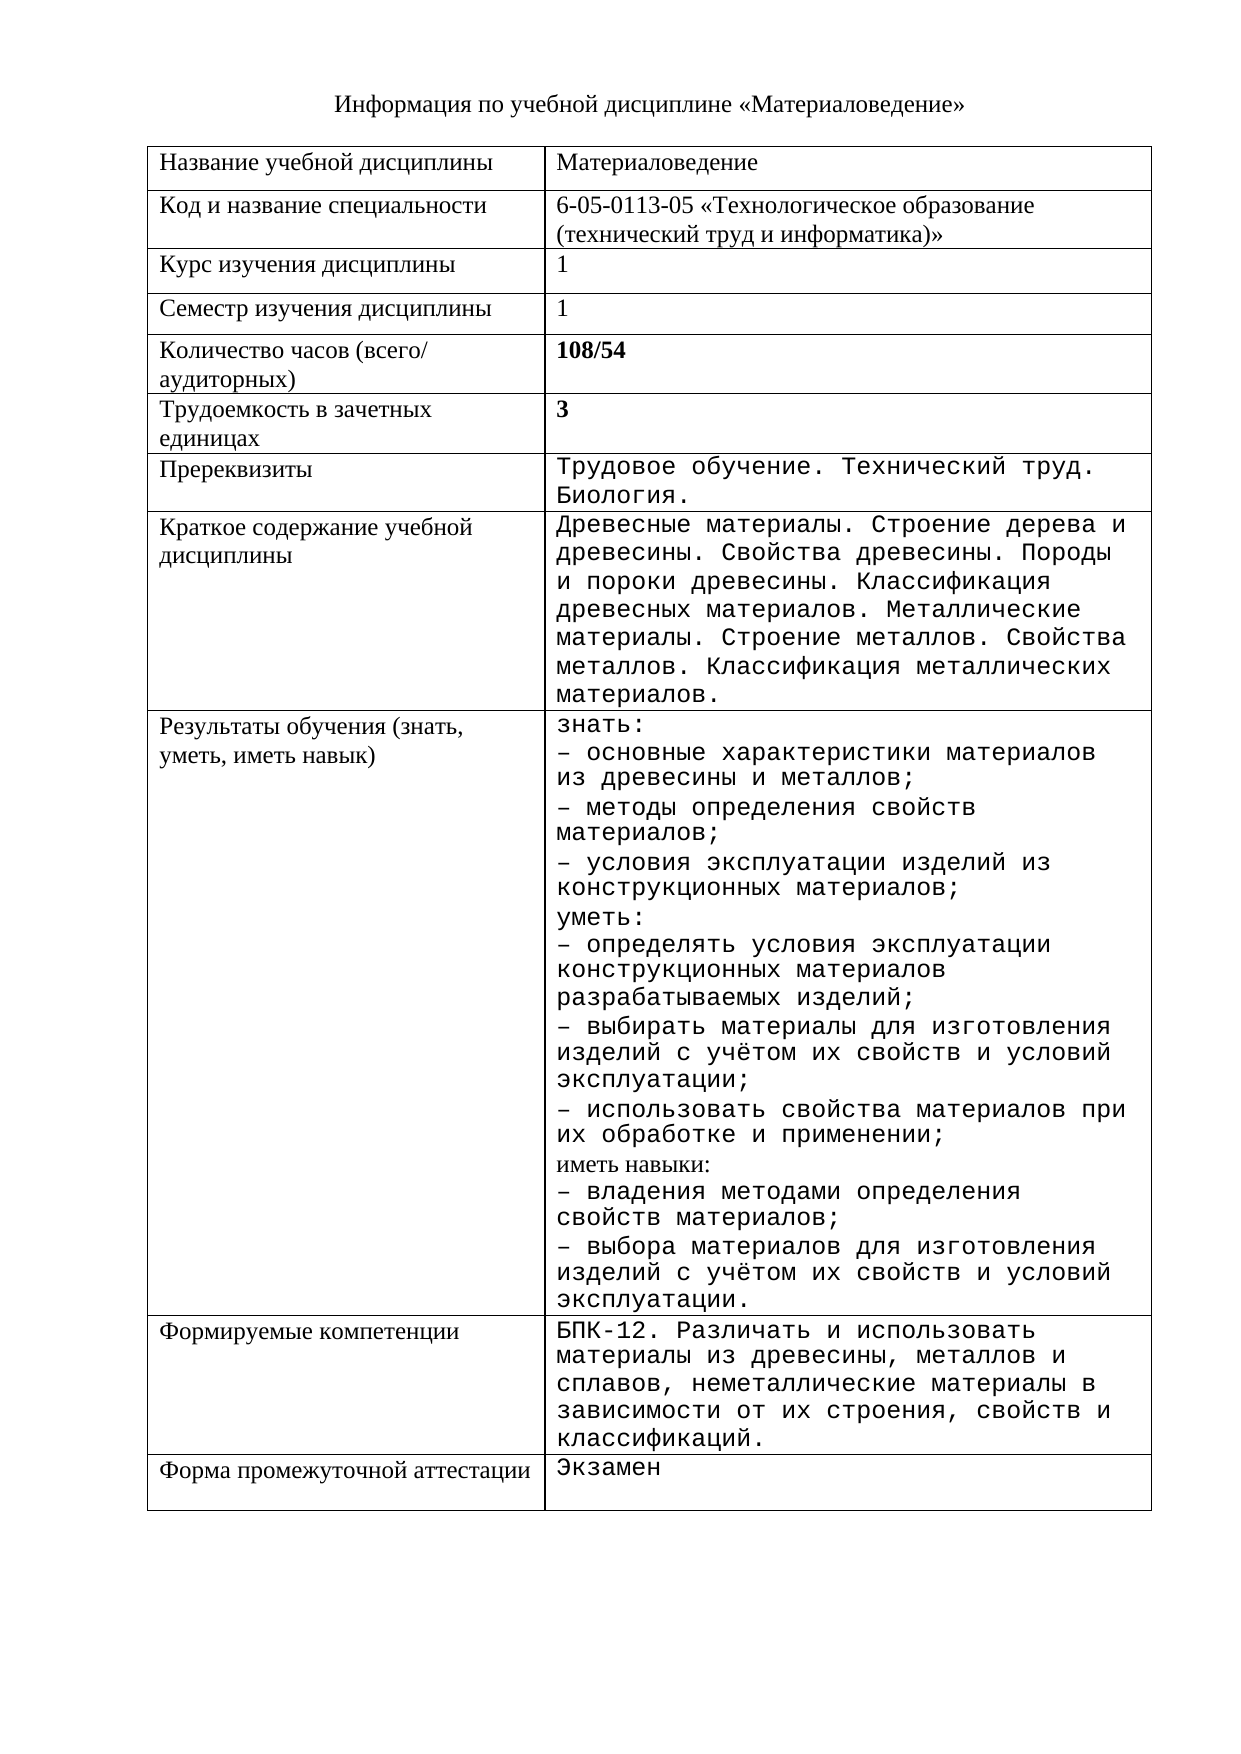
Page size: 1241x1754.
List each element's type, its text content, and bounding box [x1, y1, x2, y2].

table_header Материаловедение [546, 147, 1151, 189]
table_header Название учебной дисциплины [148, 147, 544, 189]
table_cell Результаты обучения (знать, уметь, иметь навык) [148, 711, 544, 1315]
table_cell 3 [546, 394, 1151, 453]
text Информация по учебной дисциплине «Материаловедение» [148, 89, 1152, 117]
table_cell Курс изучения дисциплины [148, 249, 544, 292]
table_cell БПК-12. Различать и использовать материалы из древесины, металлов и сплавов, неметаллические материалы в зависимости от их строения, свойств и классификаций. [546, 1316, 1151, 1454]
table_cell Количество часов (всего/ аудиторных) [148, 335, 544, 393]
table_cell Семестр изучения дисциплины [148, 294, 544, 334]
table_cell Древесные материалы. Строение дерева и древесины. Свойства древесины. Породы и пороки древесины. Классификация древесных материалов. Металлические материалы. Строение металлов. Свойства металлов. Классификация металлических материалов. [546, 512, 1151, 710]
table_cell Пререквизиты [148, 454, 544, 511]
table_cell Форма промежуточной аттестации [148, 1455, 544, 1510]
table_cell 6-05-0113-05 «Технологическое образование (технический труд и информатика)» [546, 191, 1151, 248]
table_cell Краткое содержание учебной дисциплины [148, 512, 544, 710]
table_cell 108/54 [546, 335, 1151, 393]
table_cell Экзамен [546, 1455, 1151, 1510]
table_cell Трудовое обучение. Технический труд. Биология. [546, 454, 1151, 511]
table_cell 1 [546, 249, 1151, 292]
table_cell Код и название специальности [148, 191, 544, 248]
table_cell 1 [546, 294, 1151, 334]
table_cell знать: – основные характеристики материалов из древесины и металлов; – методы определения свойств материалов; – условия эксплуатации изделий из конструкционных материалов; уметь: – определять условия эксплуатации конструкционных материалов разрабатываемых изделий; – выбирать материалы для изготовления изделий с учётом их свойств и условий эксплуатации; – использовать свойства материалов при их обработке и применении; иметь навыки: – владения методами определения свойств материалов; – выбора материалов для изготовления изделий с учётом их свойств и условий эксплуатации. [546, 711, 1151, 1315]
table_cell Формируемые компетенции [148, 1316, 544, 1454]
table_cell Трудоемкость в зачетных единицах [148, 394, 544, 453]
